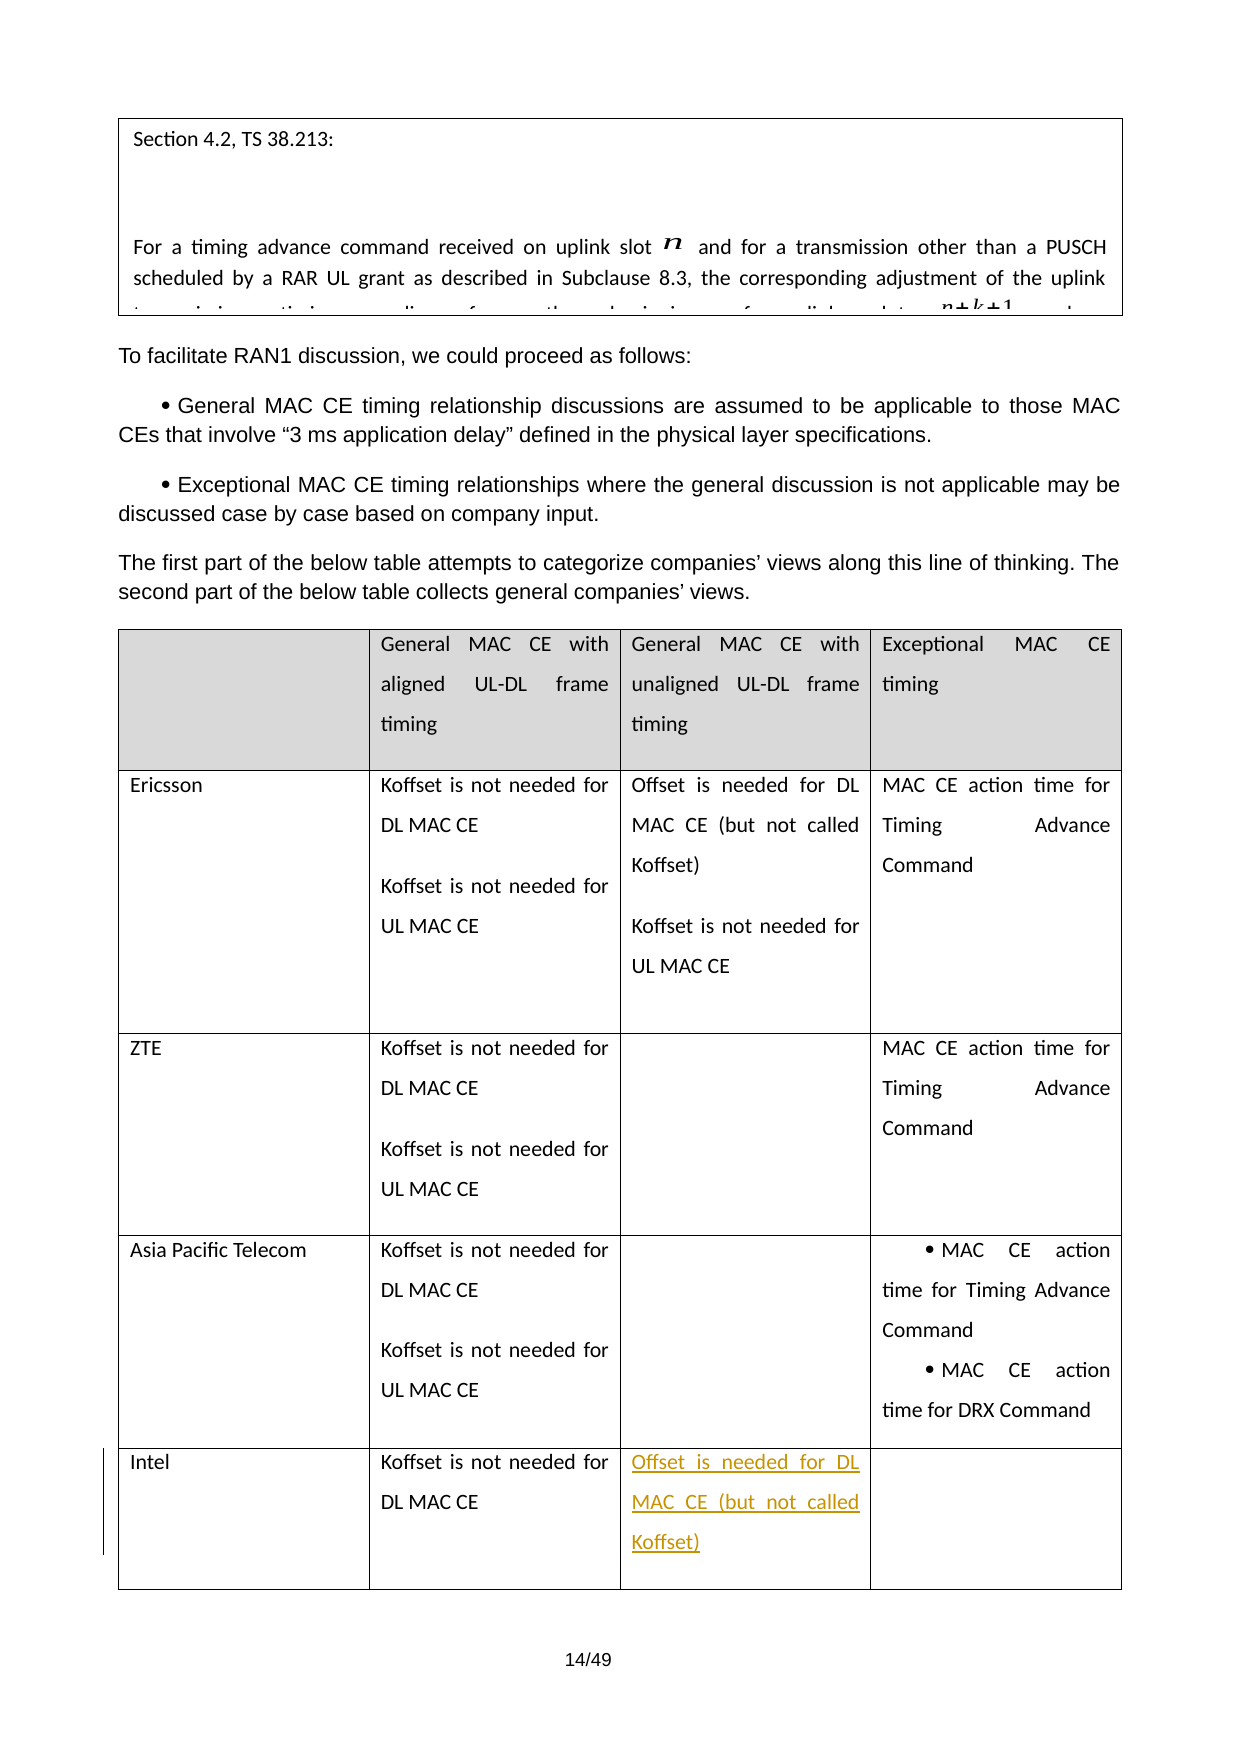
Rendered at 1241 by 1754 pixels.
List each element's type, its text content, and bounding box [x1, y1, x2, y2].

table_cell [370, 1449, 620, 1588]
table_cell MAC CE action time for Timing Advance Command [871, 771, 1121, 1033]
table_cell [621, 1449, 870, 1588]
table_cell [621, 1236, 870, 1447]
table_cell Offset is needed for DL MAC CE (but not called Koffset) Koffset is not needed for UL MAC CE [621, 771, 870, 1033]
table_cell Koffset is not needed for DL MAC CE Koffset is not needed for UL MAC CE [370, 1236, 620, 1447]
text The first part of the below table attempts to categorize companies’ views along this line of thinking. The second part of the below table collects general companies’ views. [118, 550, 1122, 604]
table_cell [621, 1034, 870, 1235]
table_cell MAC CE action time for Timing Advance Command MAC CE action time for DRX Command [871, 1236, 1121, 1447]
table_cell Koffset is not needed for DL MAC CE Koffset is not needed for UL MAC CE [370, 1034, 620, 1235]
table_cell Koffset is not needed for DL MAC CE Koffset is not needed for UL MAC CE [370, 771, 620, 1033]
table_cell [871, 1449, 1121, 1588]
list Exceptional MAC CE timing relationships where the general discussion is not applicable may be discussed case by case based on company input. [118, 472, 1122, 526]
table_header Exceptional MAC CE timing [871, 630, 1121, 770]
table_header General MAC CE with unaligned UL-DL frame timing [621, 630, 870, 770]
table_cell MAC CE action time for Timing Advance Command [871, 1034, 1121, 1235]
table_cell ZTE [119, 1034, 369, 1235]
table_header General MAC CE with aligned UL-DL frame timing [370, 630, 620, 770]
table_cell Intel [119, 1449, 369, 1588]
list General MAC CE timing relationship discussions are assumed to be applicable to those MAC CEs that involve “3 ms application delay” defined in the physical layer specifications. [118, 393, 1122, 447]
table_cell Asia Pacific Telecom [119, 1236, 369, 1447]
table_header [119, 630, 369, 770]
text To facilitate RAN1 discussion, we could proceed as follows: [118, 343, 1122, 368]
table_cell Ericsson [119, 771, 369, 1033]
